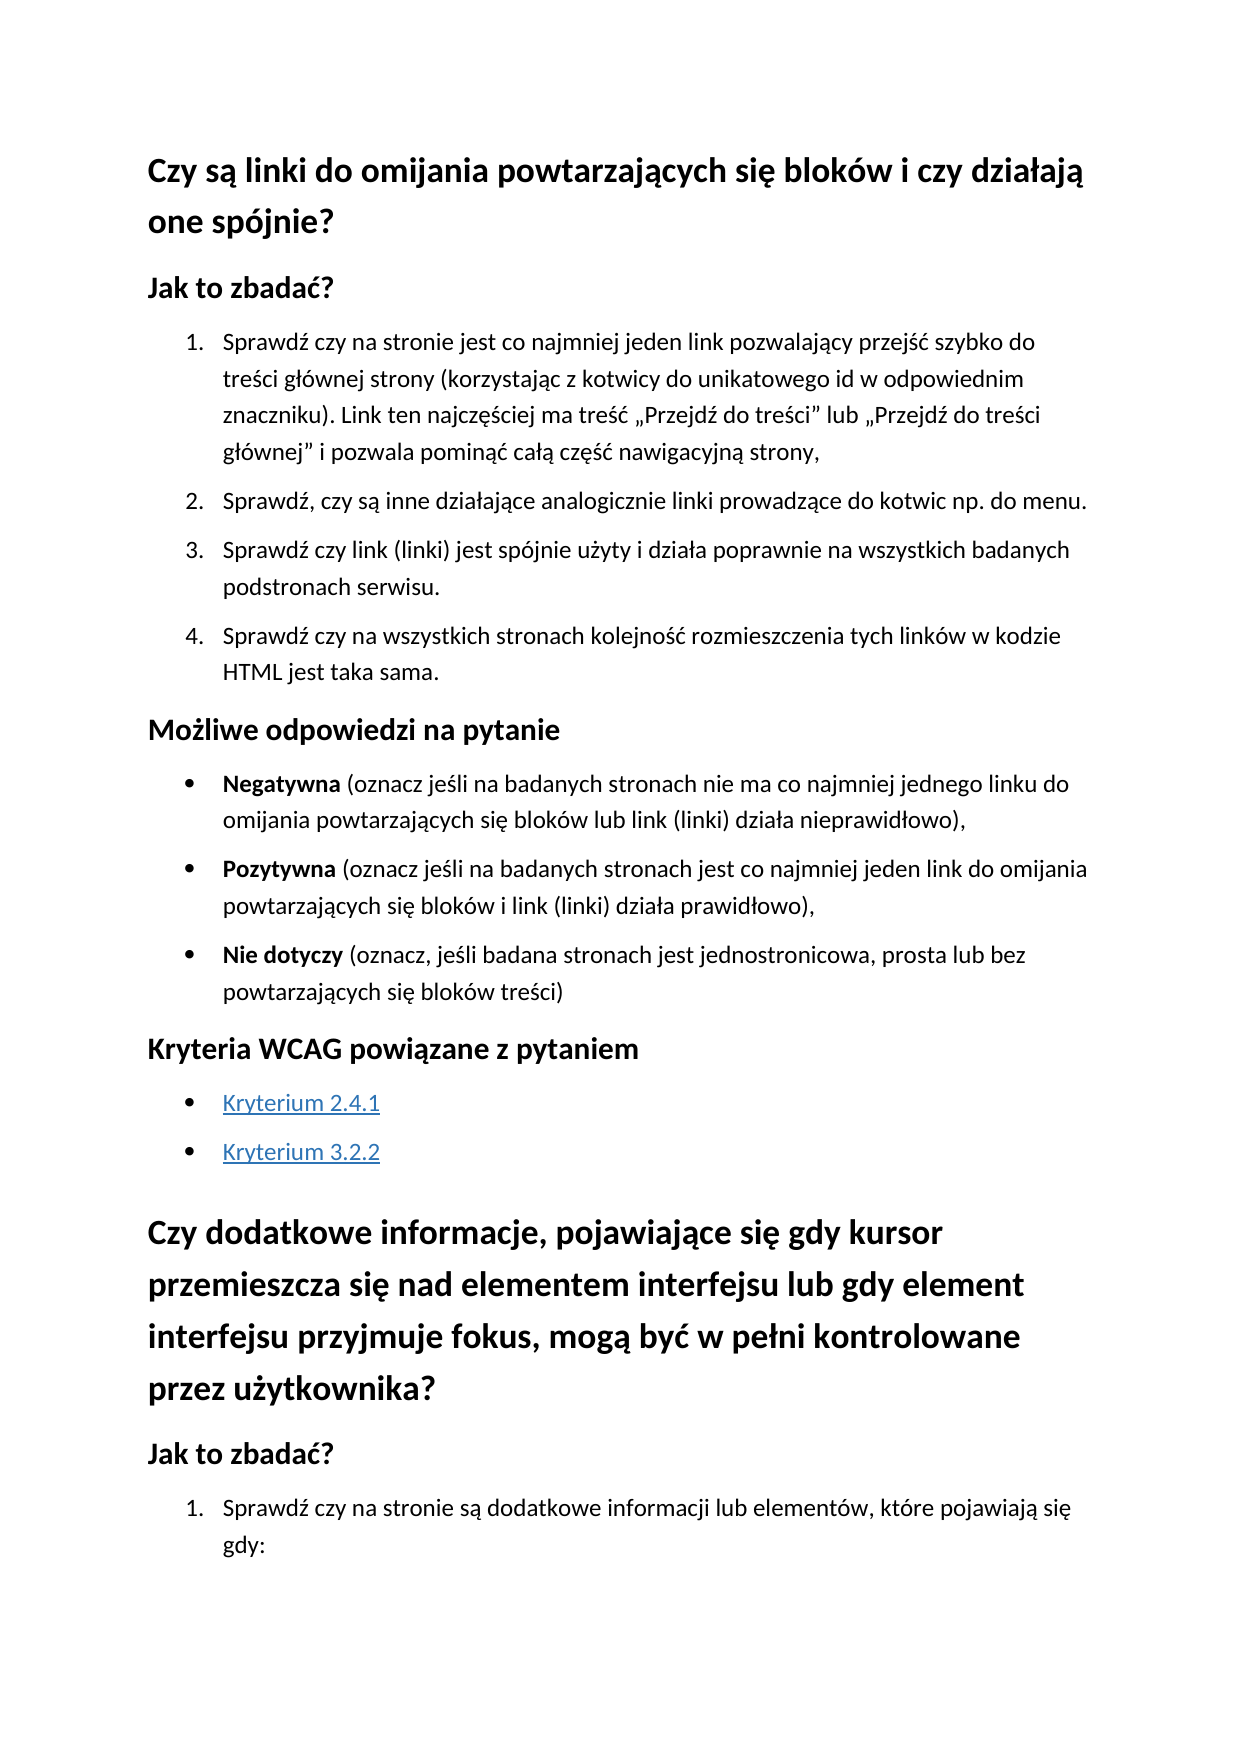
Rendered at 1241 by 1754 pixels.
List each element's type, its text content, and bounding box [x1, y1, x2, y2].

subtitle Czy są linki do omijania powtarzających się bloków i czy działają one spójnie? [148, 148, 1092, 243]
list Sprawdź, czy są inne działające analogicznie linki prowadzące do kotwic np. do menu. [185, 485, 1092, 516]
subtitle Kryteria WCAG powiązane z pytaniem [148, 1029, 1092, 1067]
list Kryterium 2.4.1 [185, 1087, 1092, 1118]
list Sprawdź czy link (linki) jest spójnie użyty i działa poprawnie na wszystkich badanych podstronach serwisu. [185, 534, 1092, 601]
list Pozytywna (oznacz jeśli na badanych stronach jest co najmniej jeden link do omijania powtarzających się bloków i link (linki) działa prawidłowo), [185, 853, 1092, 921]
subtitle Jak to zbadać? [148, 268, 1092, 306]
list Kryterium 3.2.2 [185, 1136, 1092, 1167]
list Sprawdź czy na stronie są dodatkowe informacji lub elementów, które pojawiają się gdy: [185, 1493, 1092, 1560]
subtitle Jak to zbadać? [148, 1434, 1092, 1472]
subtitle Możliwe odpowiedzi na pytanie [148, 709, 1092, 748]
list Negatywna (oznacz jeśli na badanych stronach nie ma co najmniej jednego linku do omijania powtarzających się bloków lub link (linki) działa nieprawidłowo), [185, 768, 1092, 835]
list Sprawdź czy na stronie jest co najmniej jeden link pozwalający przejść szybko do treści głównej strony (korzystając z kotwicy do unikatowego id w odpowiednim znaczniku). Link ten najczęściej ma treść „Przejdź do treści” lub „Przejdź do treści głównej” i pozwala pominąć całą część nawigacyjną strony, [185, 326, 1092, 467]
list Nie dotyczy (oznacz, jeśli badana stronach jest jednostronicowa, prosta lub bez powtarzających się bloków treści) [185, 939, 1092, 1006]
list Sprawdź czy na wszystkich stronach kolejność rozmieszczenia tych linków w kodzie HTML jest taka sama. [185, 620, 1092, 687]
subtitle Czy dodatkowe informacje, pojawiające się gdy kursor przemieszcza się nad elementem interfejsu lub gdy element interfejsu przyjmuje fokus, mogą być w pełni kontrolowane przez użytkownika? [148, 1210, 1092, 1409]
